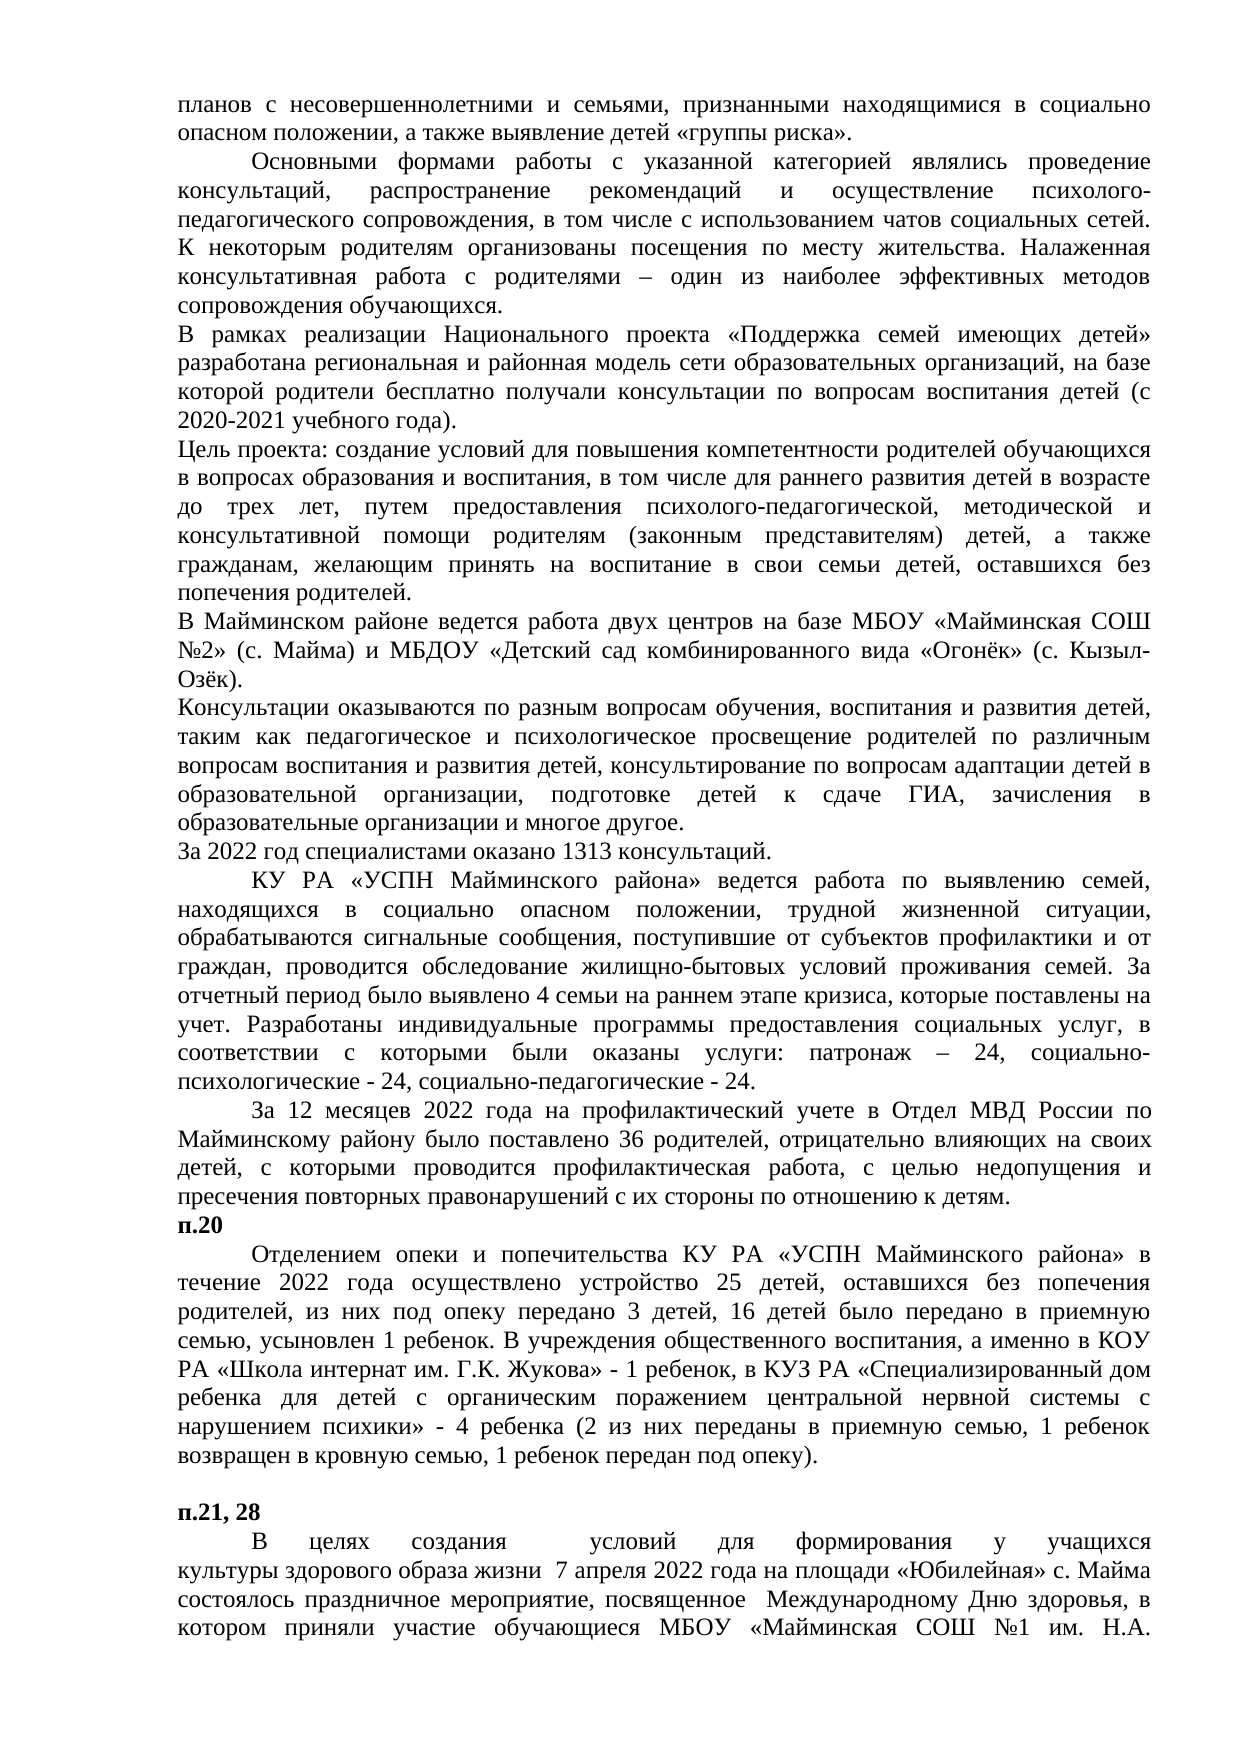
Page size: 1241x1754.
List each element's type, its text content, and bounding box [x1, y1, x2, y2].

text Цель проекта: создание условий для повышения компетентности родителей обучающихся в вопросах образования и воспитания, в том числе для раннего развития детей в возрасте до трех лет, путем предоставления психолого-педагогической, методической и консультативной помощи родителям (законным представителям) детей, а также гражданам, желающим принять на воспитание в свои семьи детей, оставшихся без попечения родителей. [177, 434, 1152, 606]
text В рамках реализации Национального проекта «Поддержка семей имеющих детей» разработана региональная и районная модель сети образовательных организаций, на базе которой родители бесплатно получали консультации по вопросам воспитания детей (с 2020-2021 учебного года). [177, 319, 1152, 434]
text 31.05.2022 года в рамках районного методического объединения педагогов-психологов рассмотрен вопрос участия педагогов-психологов при реализации индивидуальных планов с несовершеннолетними и семьями, признанными находящимися в социально опасном положении, а также выявление детей «группы риска». [177, 117, 1152, 146]
text За 12 месяцев 2022 года на профилактический учете в Отдел МВД России по Майминскому району было поставлено 36 родителей, отрицательно влияющих на своих детей, с которыми проводится профилактическая работа, с целью недопущения и пресечения повторных правонарушений с их стороны по отношению к детям. [177, 1095, 1152, 1210]
text КУ РА «УСПН Майминского района» ведется работа по выявлению семей, находящихся в социально опасном положении, трудной жизненной ситуации, обрабатываются сигнальные сообщения, поступившие от субъектов профилактики и от граждан, проводится обследование жилищно-бытовых условий проживания семей. За отчетный период было выявлено 4 семьи на раннем этапе кризиса, которые поставлены на учет. Разработаны индивидуальные программы предоставления социальных услуг, в соответствии с которыми были оказаны услуги: патронаж – 24, социально- психологические - 24, социально-педагогические - 24. [177, 865, 1152, 1095]
text Основными формами работы с указанной категорией являлись проведение консультаций, распространение рекомендаций и осуществление психолого-педагогического сопровождения, в том числе с использованием чатов социальных сетей. К некоторым родителям организованы посещения по месту жительства. Налаженная консультативная работа с родителями – один из наиболее эффективных методов сопровождения обучающихся. [177, 146, 1152, 319]
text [177, 1526, 1152, 1641]
text п.20 [177, 1210, 1152, 1239]
text За 2022 год специалистами оказано 1313 консультаций. [177, 836, 1152, 865]
text Консультации оказываются по разным вопросам обучения, воспитания и развития детей, таким как педагогическое и психологическое просвещение родителей по различным вопросам воспитания и развития детей, консультирование по вопросам адаптации детей в образовательной организации, подготовке детей к сдаче ГИА, зачисления в образовательные организации и многое другое. [177, 692, 1152, 836]
text В Майминском районе ведется работа двух центров на базе МБОУ «Майминская СОШ №2» (с. Майма) и МБДОУ «Детский сад комбинированного вида «Огонёк» (с. Кызыл-Озёк). [177, 606, 1152, 692]
text п.21, 28 [177, 1497, 1152, 1526]
text Отделением опеки и попечительства КУ РА «УСПН Майминского района» в течение 2022 года осуществлено устройство 25 детей, оставшихся без попечения родителей, из них под опеку передано 3 детей, 16 детей было передано в приемную семью, усыновлен 1 ребенок. В учреждения общественного воспитания, а именно в КОУ РА «Школа интернат им. Г.К. Жукова» - 1 ребенок, в КУЗ РА «Специализированный дом ребенка для детей с органическим поражением центральной нервной системы с нарушением психики» - 4 ребенка (2 из них переданы в приемную семью, 1 ребенок возвращен в кровную семью, 1 ребенок передан под опеку). [177, 1239, 1152, 1469]
